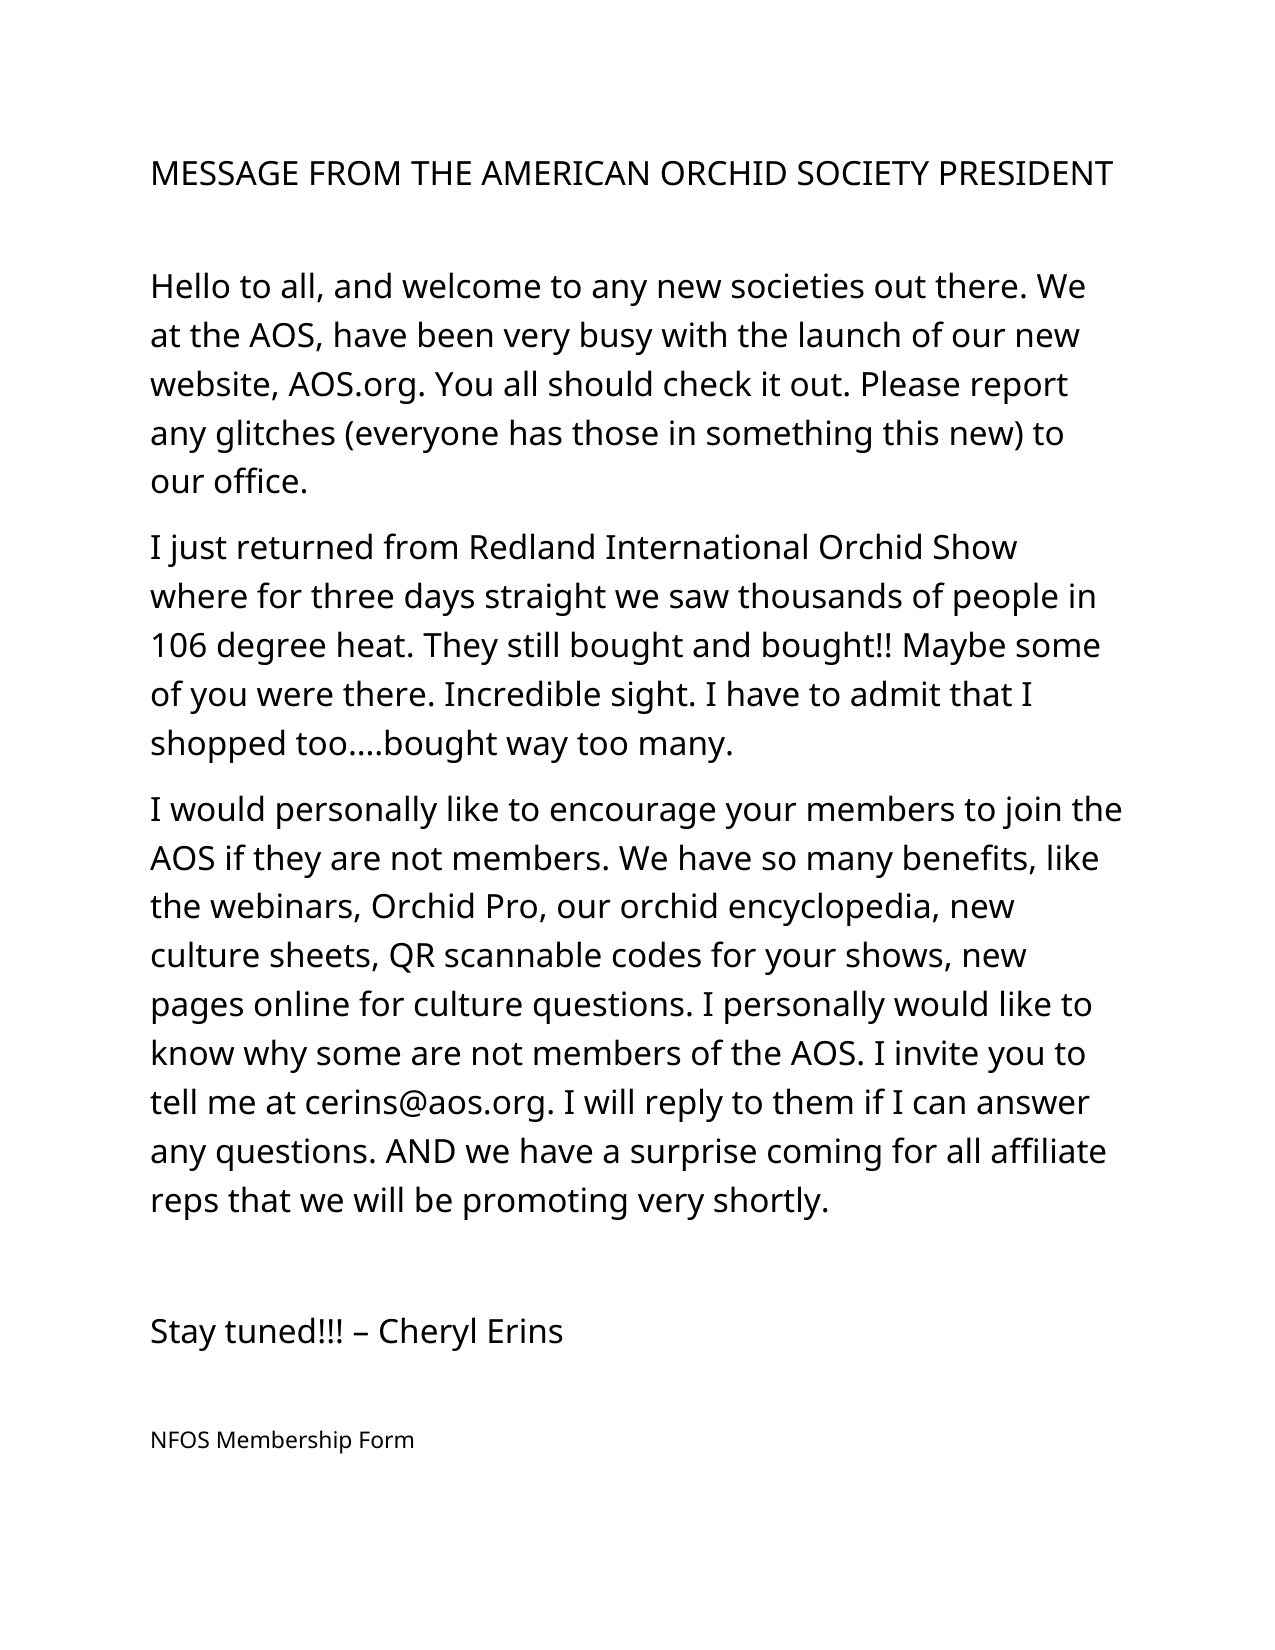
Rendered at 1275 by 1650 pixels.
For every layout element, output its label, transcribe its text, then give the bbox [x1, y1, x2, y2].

text Stay tuned!!! – Cheryl Erins [150, 1308, 1125, 1354]
text NFOS Membership Form [150, 1424, 1125, 1456]
text MESSAGE FROM THE AMERICAN ORCHID SOCIETY PRESIDENT [150, 150, 1125, 195]
text Hello to all, and welcome to any new societies out there. We at the AOS, have been very busy with the launch of our new website, AOS.org. You all should check it out. Please report any glitches (everyone has those in something this new) to our office. [150, 262, 1125, 504]
text I just returned from Redland International Orchid Show where for three days straight we saw thousands of people in 106 degree heat. They still bought and bought!! Maybe some of you were there. Incredible sight. I have to admit that I shopped too….bought way too many. [150, 524, 1125, 765]
text I would personally like to encourage your members to join the AOS if they are not members. We have so many benefits, like the webinars, Orchid Pro, our orchid encyclopedia, new culture sheets, QR scannable codes for your shows, new pages online for culture questions. I personally would like to know why some are not members of the AOS. I invite you to tell me at cerins@aos.org. I will reply to them if I can answer any questions. AND we have a surprise coming for all affiliate reps that we will be promoting very shortly. [150, 785, 1125, 1222]
